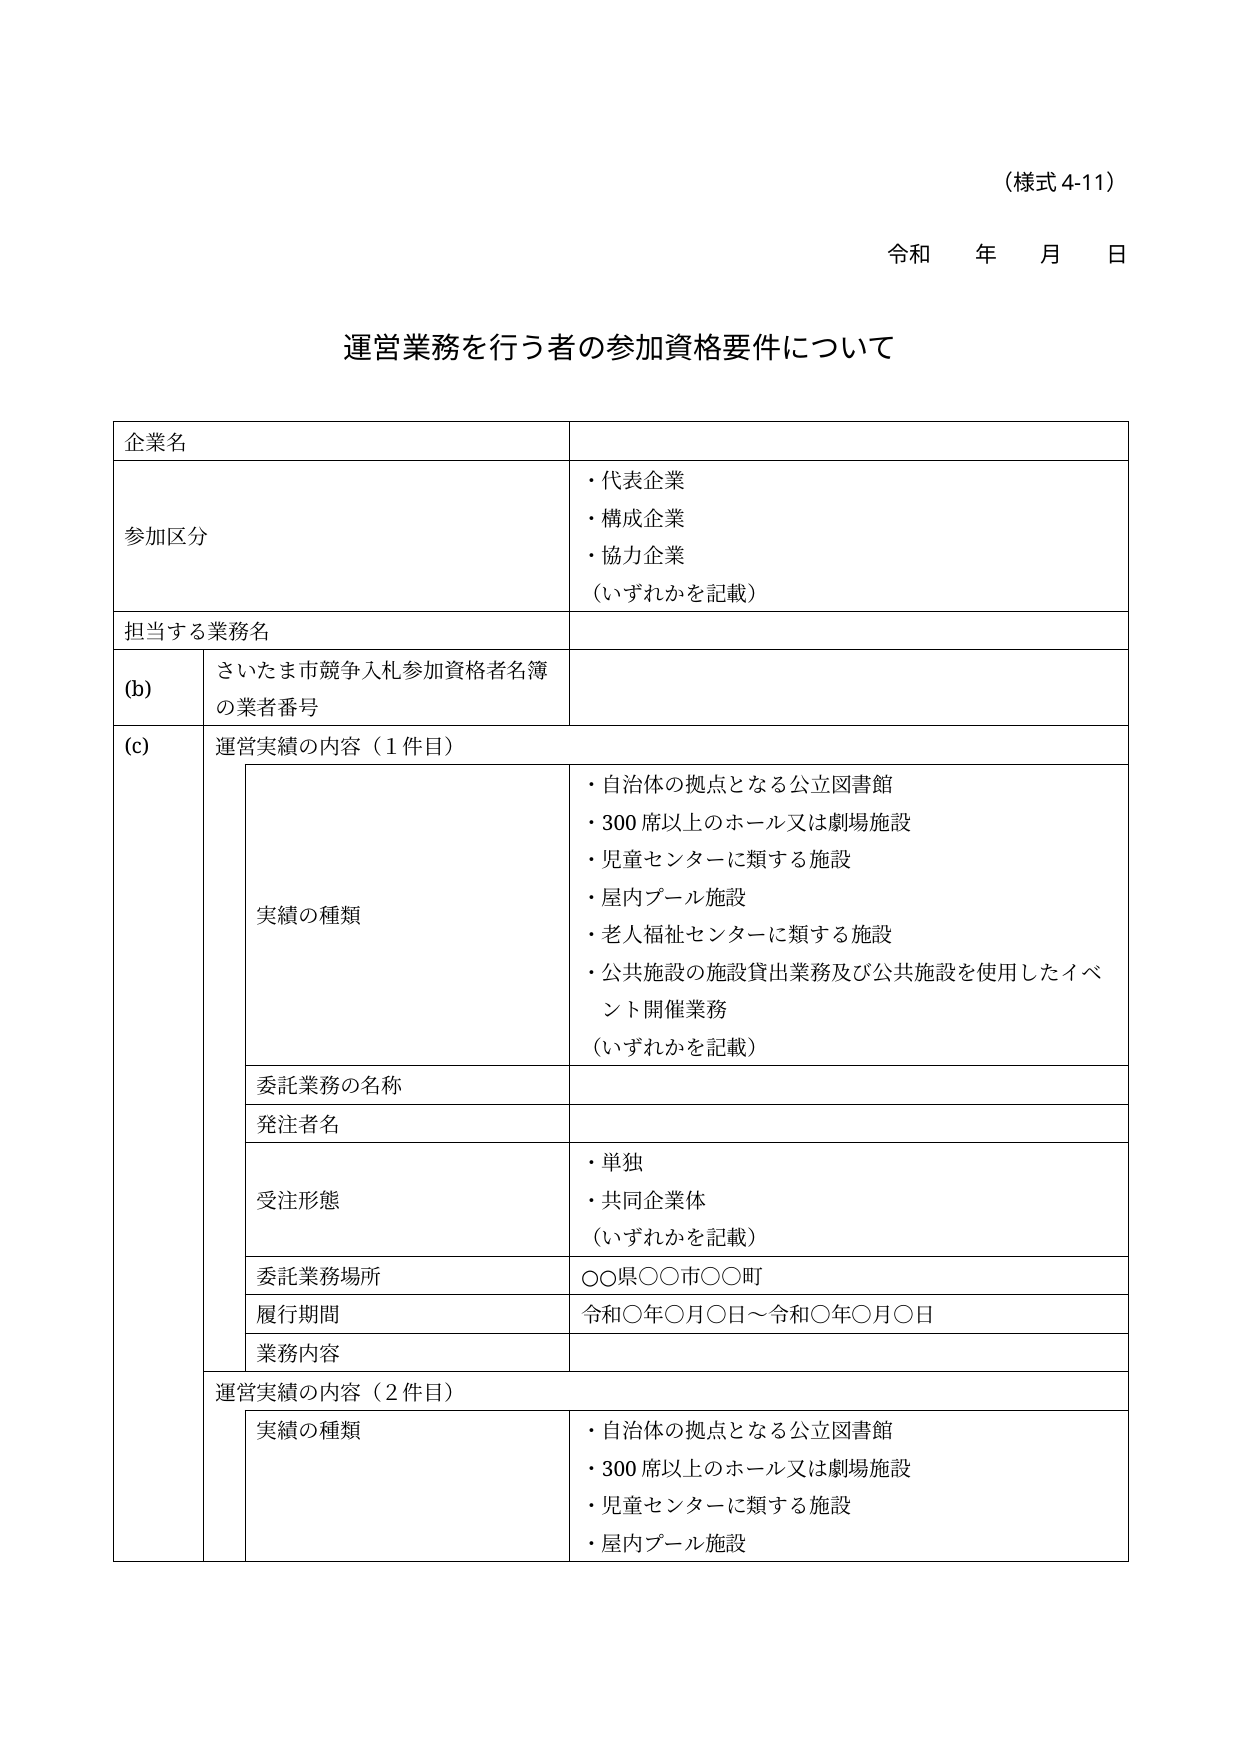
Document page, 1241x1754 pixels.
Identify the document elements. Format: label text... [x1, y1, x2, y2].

table_cell [204, 1410, 245, 1561]
table_cell ・単独 ・共同企業体 （いずれかを記載） [570, 1143, 1128, 1256]
table_cell (c) [114, 726, 203, 1561]
table_cell ・自治体の拠点となる公立図書館 ・300席以上のホール又は劇場施設 ・児童センターに類する施設 ・屋内プール施設 ・老人福祉センターに類する施設 ・公共施設の施設貸出業務及び公共施設を使用したイベント開催業務 （いずれかを記載） [570, 765, 1128, 1065]
table_cell 履行期間 [246, 1295, 569, 1333]
table_cell 業務内容 [246, 1334, 569, 1371]
table_cell 運営実績の内容（１件目） [204, 726, 1128, 764]
table_cell [570, 1105, 1128, 1142]
table_cell [570, 1334, 1128, 1371]
table_cell 発注者名 [246, 1105, 569, 1142]
table_cell 委託業務場所 [246, 1257, 569, 1294]
table_cell 運営実績の内容（２件目） [204, 1372, 1128, 1410]
table_cell (b) [114, 650, 203, 725]
table_cell 受注形態 [246, 1143, 569, 1256]
table_header [570, 422, 1128, 460]
text （様式4-11） [112, 164, 1128, 196]
table_cell [570, 1066, 1128, 1103]
table_cell 担当する業務名 [114, 612, 569, 649]
table_cell 委託業務の名称 [246, 1066, 569, 1103]
table_cell 実績の種類 [246, 1411, 569, 1561]
table_cell 令和○年○月○日～令和○年○月○日 [570, 1295, 1128, 1333]
table_header 企業名 [114, 422, 569, 460]
table_cell さいたま市競争入札参加資格者名簿の業者番号 [204, 650, 569, 725]
text 令和 年 月 日 [112, 234, 1128, 271]
table_cell [570, 612, 1128, 649]
table_cell ・代表企業 ・構成企業 ・協力企業 （いずれかを記載） [570, 461, 1128, 611]
table_cell ○○県○○市○○町 [570, 1257, 1128, 1294]
table_cell 実績の種類 [246, 765, 569, 1065]
table_cell [204, 764, 245, 1371]
table_cell [570, 650, 1128, 725]
text 運営業務を行う者の参加資格要件について [112, 309, 1128, 384]
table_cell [570, 1411, 1128, 1561]
table_cell 参加区分 [114, 461, 569, 611]
